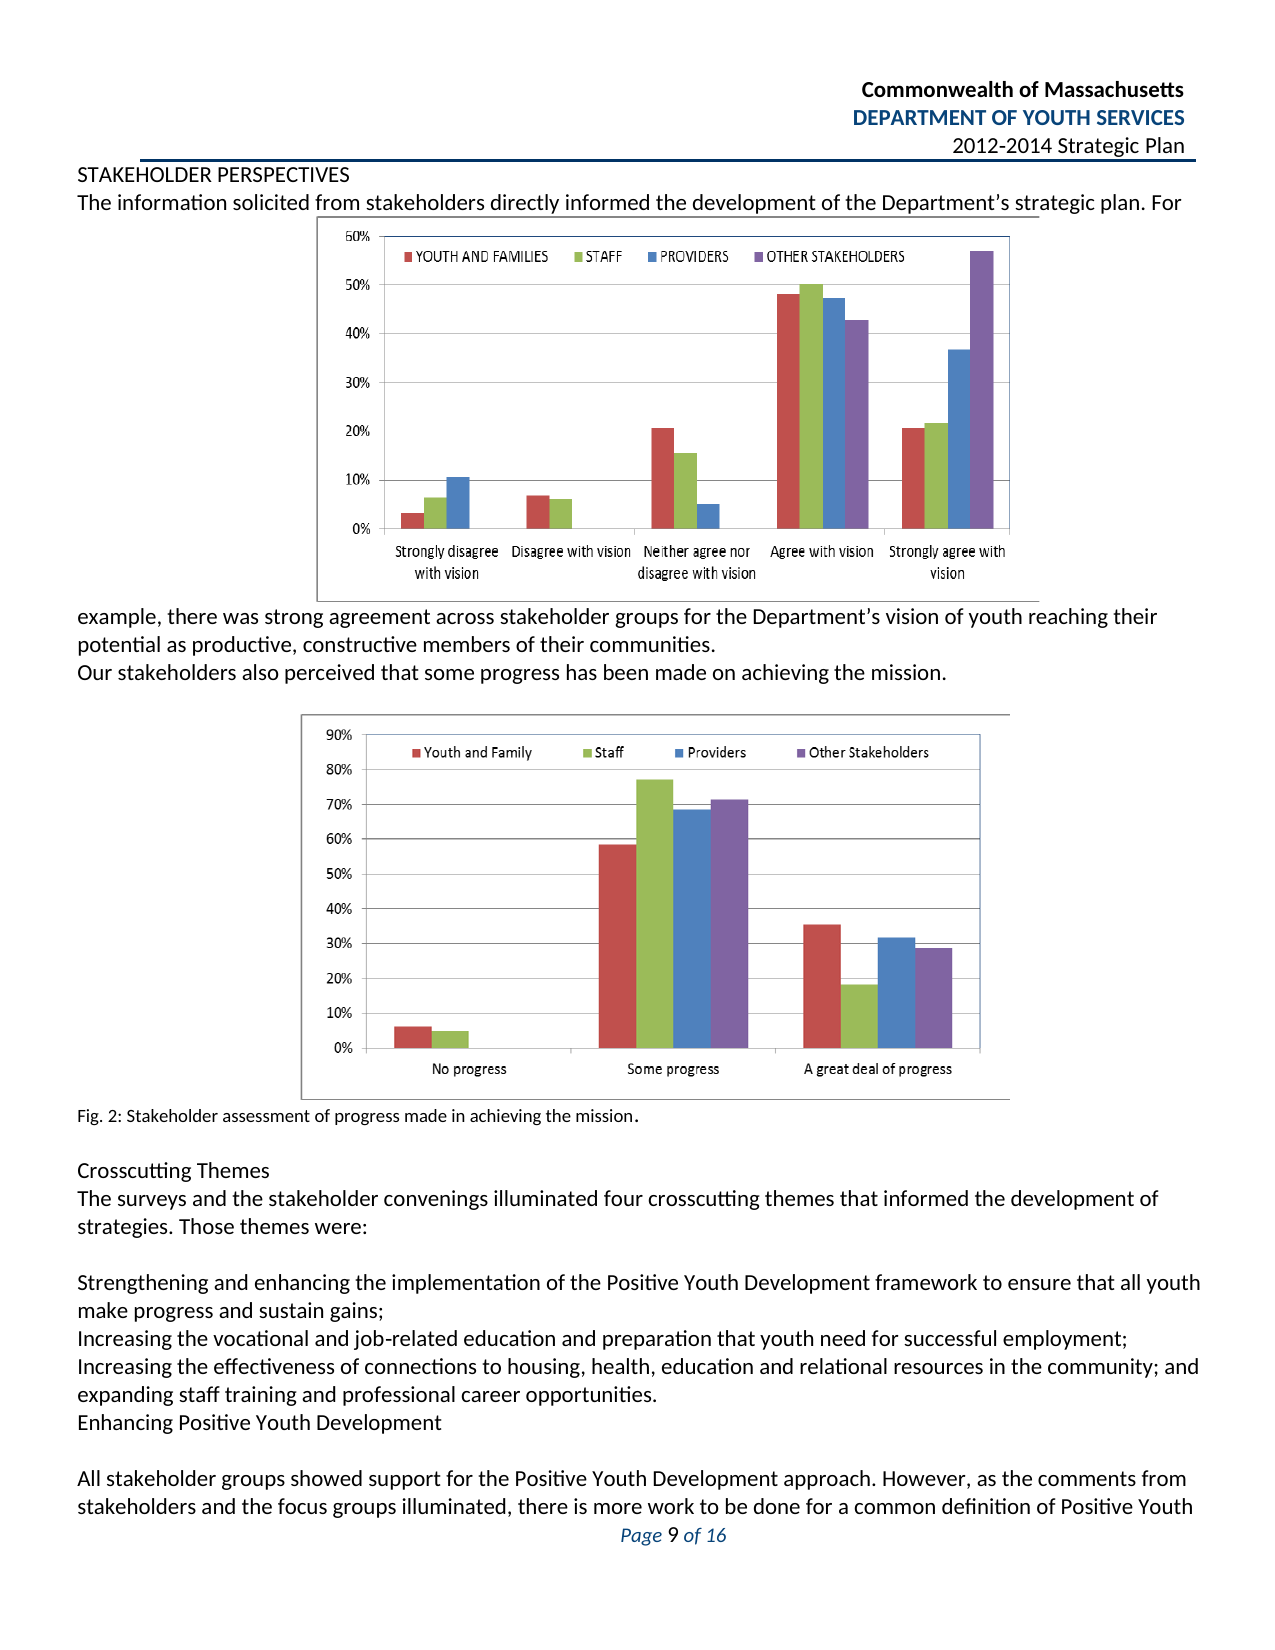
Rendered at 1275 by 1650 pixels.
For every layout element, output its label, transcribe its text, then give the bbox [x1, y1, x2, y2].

text Our stakeholders also perceived that some progress has been made on achieving the mission. [77, 658, 1217, 686]
text Increasing the vocational and job‐related education and preparation that youth need for successful employment; [77, 1324, 1217, 1352]
text Crosscutting Themes [77, 1156, 1217, 1184]
picture [300, 714, 1010, 1100]
text Enhancing Positive Youth Development [77, 1408, 1217, 1436]
text Increasing the effectiveness of connections to housing, health, education and relational resources in the community; and expanding staff training and professional career opportunities. [77, 1352, 1217, 1408]
text The surveys and the stakeholder convenings illuminated four crosscutting themes that informed the development of strategies. Those themes were: [77, 1184, 1217, 1240]
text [77, 1464, 1217, 1520]
text STAKEHOLDER PERSPECTIVES [77, 160, 1217, 188]
text Strengthening and enhancing the implementation of the Positive Youth Development framework to ensure that all youth make progress and sustain gains; [77, 1268, 1217, 1324]
picture [316, 216, 1040, 602]
